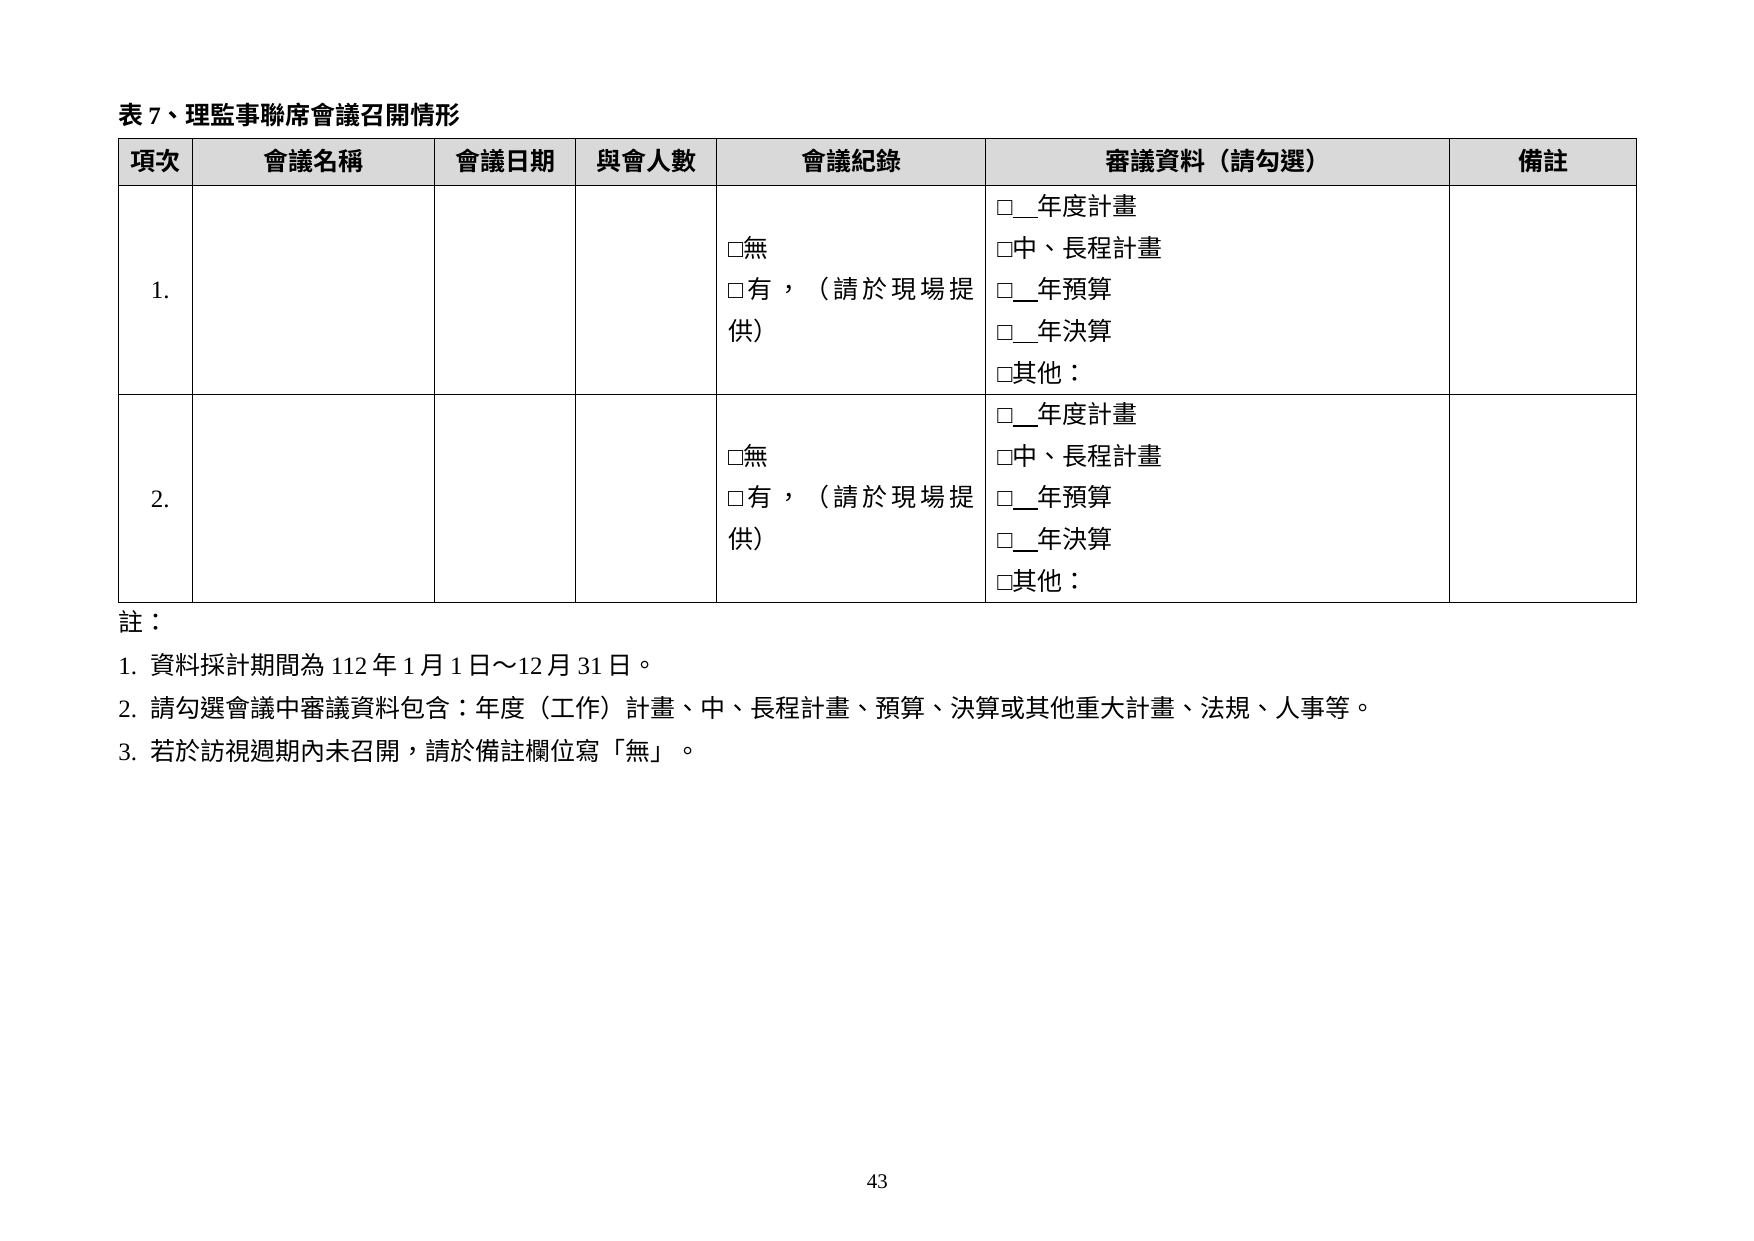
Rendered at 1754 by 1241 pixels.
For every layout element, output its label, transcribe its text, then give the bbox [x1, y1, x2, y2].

table_cell □無 □有，（請於現場提供） [717, 395, 985, 602]
table_cell [119, 186, 192, 393]
table_header 與會人數 [576, 139, 716, 185]
list 資料採計期間為112年1月1日～12月31日。 [118, 644, 1636, 682]
table_cell [435, 186, 575, 393]
table_header 會議紀錄 [717, 139, 985, 185]
list 請勾選會議中審議資料包含：年度（工作）計畫、中、長程計畫、預算、決算或其他重大計畫、法規、人事等。 [118, 687, 1636, 725]
table_cell □ 年度計畫 □中、長程計畫 □ 年預算 □ 年決算 □其他： [986, 186, 1449, 393]
table_cell [576, 395, 716, 602]
text 表7、理監事聯席會議召開情形 [118, 95, 1636, 133]
table_cell [576, 186, 716, 393]
table_cell [435, 395, 575, 602]
list 若於訪視週期內未召開，請於備註欄位寫「無」。 [118, 730, 1636, 768]
table_header 審議資料（請勾選） [986, 139, 1449, 185]
text 註： [118, 603, 1636, 639]
table_cell [1450, 395, 1636, 602]
table_cell □ 年度計畫 □中、長程計畫 □ 年預算 □ 年決算 □其他： [986, 395, 1449, 602]
table_header 備註 [1450, 139, 1636, 185]
table_cell [119, 395, 192, 602]
table_cell [1450, 186, 1636, 393]
table_header 會議日期 [435, 139, 575, 185]
table_cell [193, 395, 434, 602]
table_header 會議名稱 [193, 139, 434, 185]
table_cell □無 □有，（請於現場提供） [717, 186, 985, 393]
table_header 項次 [119, 139, 192, 185]
table_cell [193, 186, 434, 393]
